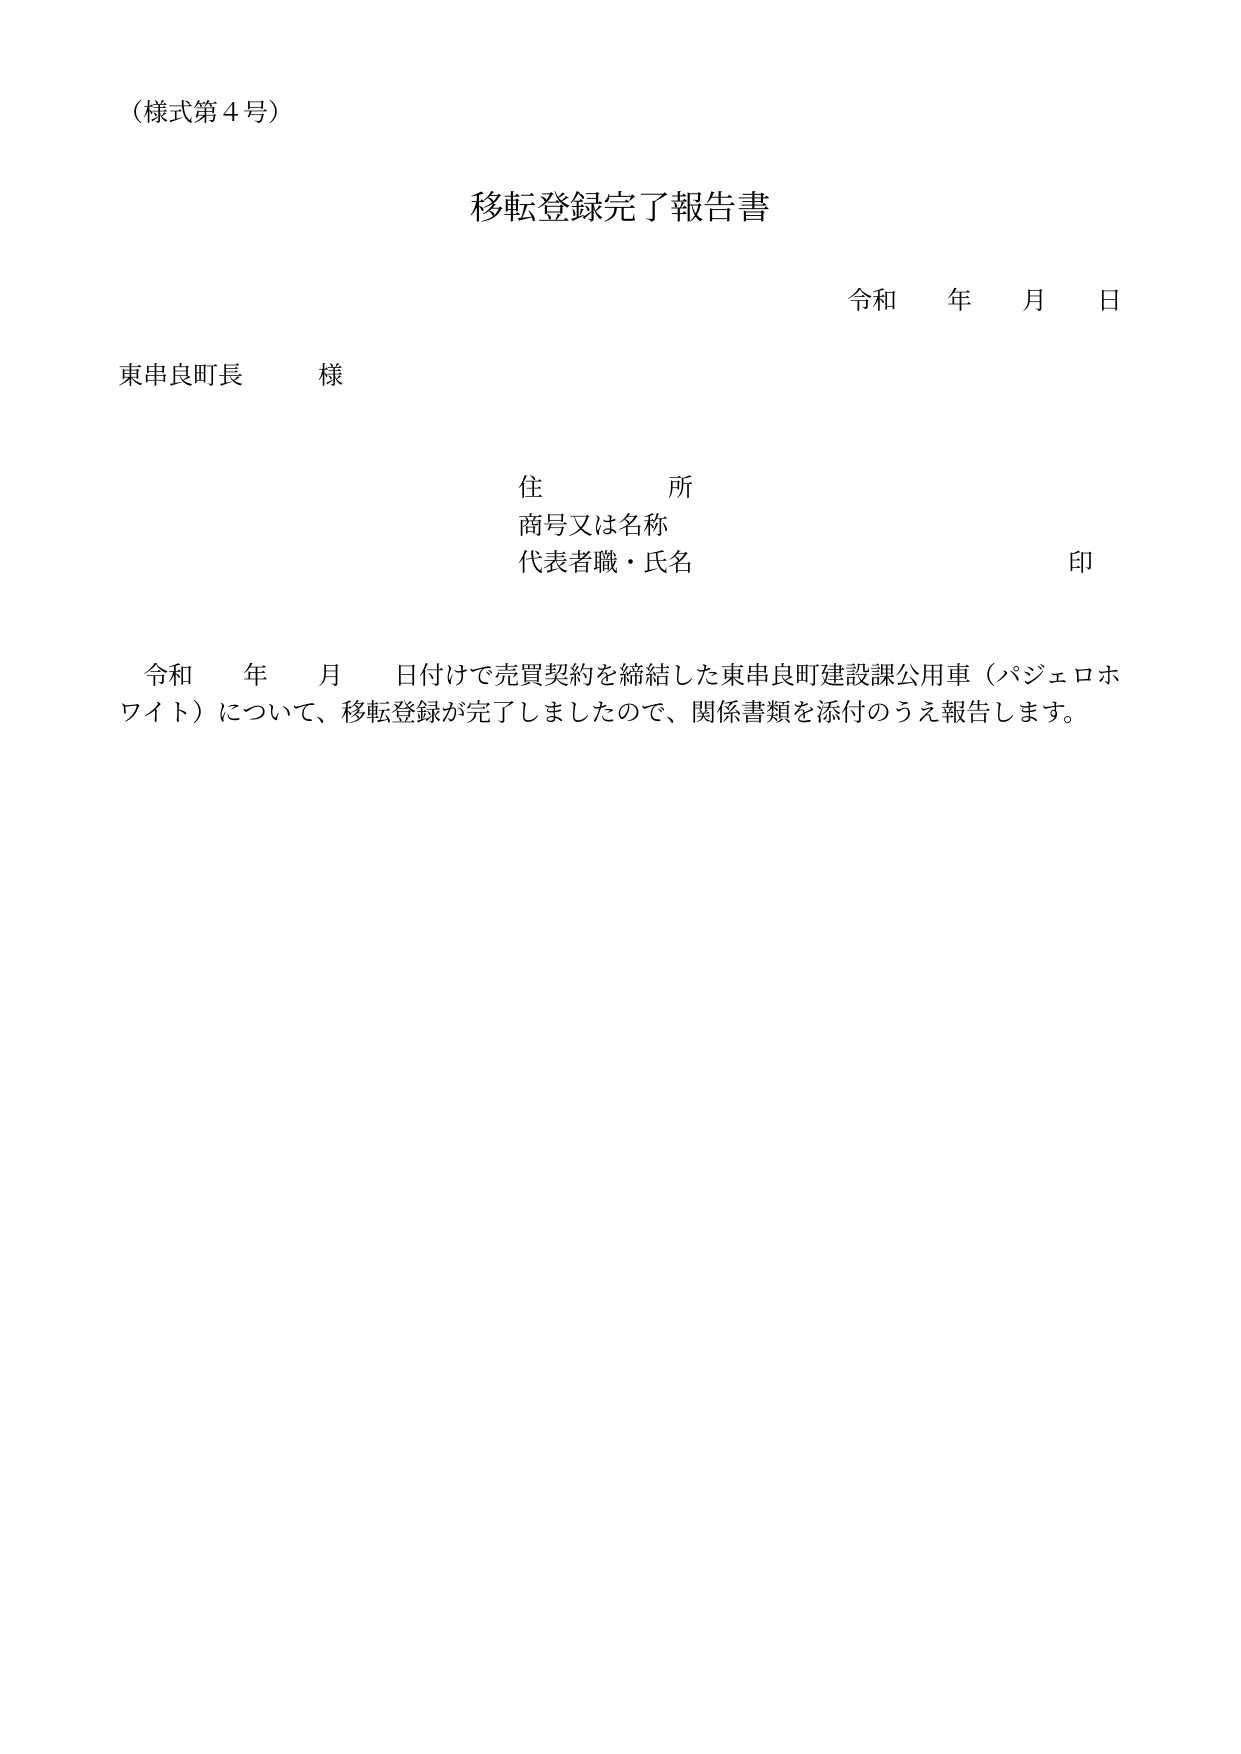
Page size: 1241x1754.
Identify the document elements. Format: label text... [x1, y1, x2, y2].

text 商号又は名称 [118, 505, 1122, 542]
text 移転登録完了報告書 [118, 167, 1122, 242]
text 東串良町長 様 [118, 355, 1122, 392]
text 代表者職・氏名 印 [118, 542, 1122, 580]
text 令和 年 月 日 [118, 280, 1122, 317]
text （様式第４号） [118, 92, 1122, 130]
text 住 所 [118, 467, 1122, 505]
text 令和 年 月 日付けで売買契約を締結した東串良町建設課公用車（パジェロホワイト）について、移転登録が完了しましたので、関係書類を添付のうえ報告します。 [118, 655, 1122, 730]
